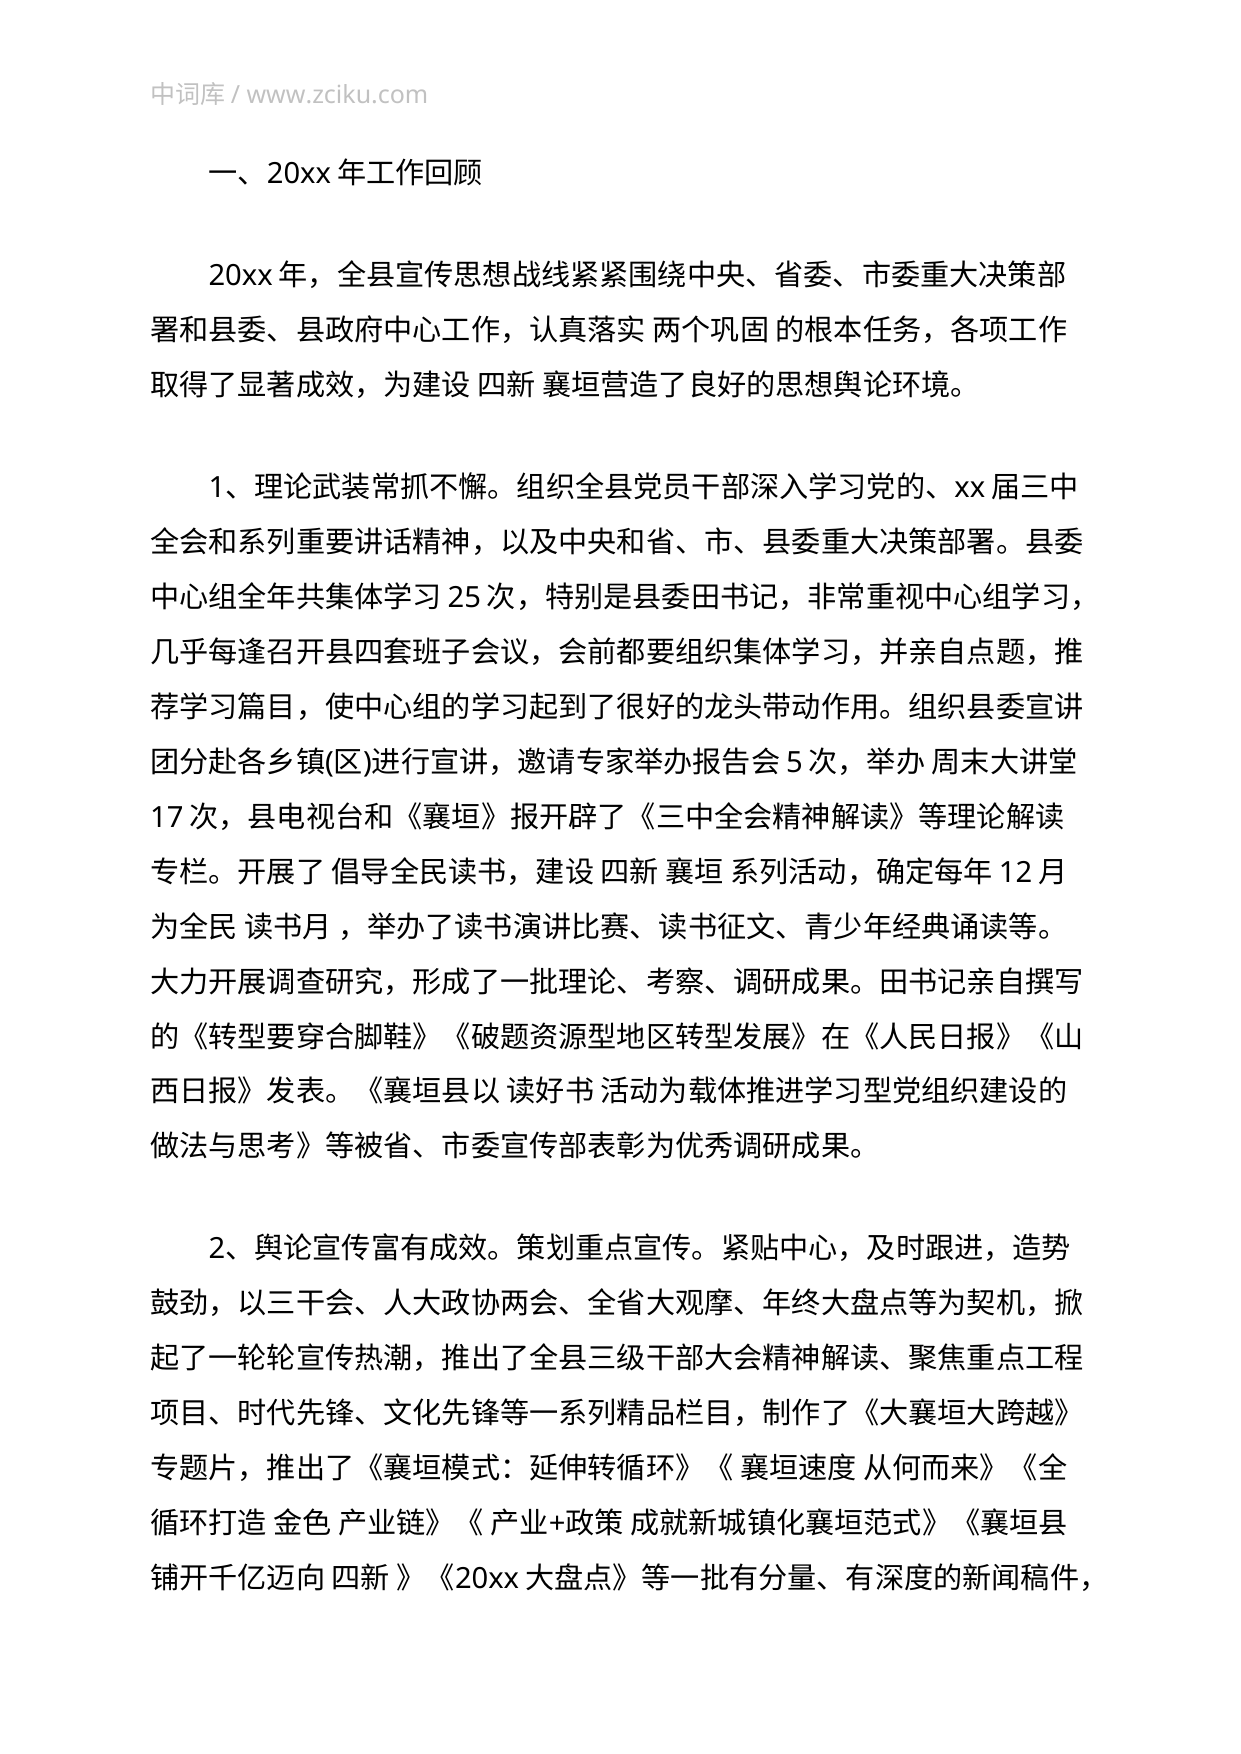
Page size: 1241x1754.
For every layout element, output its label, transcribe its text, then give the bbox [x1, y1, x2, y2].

text 一、20xx年工作回顾 [150, 150, 1090, 192]
text 20xx年，全县宣传思想战线紧紧围绕中央、省委、市委重大决策部署和县委、县政府中心工作，认真落实 两个巩固 的根本任务，各项工作取得了显著成效，为建设 四新 襄垣营造了良好的思想舆论环境。 [150, 252, 1090, 404]
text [150, 1225, 1090, 1597]
text 1、理论武装常抓不懈。组织全县党员干部深入学习党的、xx届三中全会和系列重要讲话精神，以及中央和省、市、县委重大决策部署。县委中心组全年共集体学习25次，特别是县委田书记，非常重视中心组学习，几乎每逢召开县四套班子会议，会前都要组织集体学习，并亲自点题，推荐学习篇目，使中心组的学习起到了很好的龙头带动作用。组织县委宣讲团分赴各乡镇(区)进行宣讲，邀请专家举办报告会5次，举办 周末大讲堂 17次，县电视台和《襄垣》报开辟了《三中全会精神解读》等理论解读专栏。开展了 倡导全民读书，建设 四新 襄垣 系列活动，确定每年12月为全民 读书月 ，举办了读书演讲比赛、读书征文、青少年经典诵读等。大力开展调查研究，形成了一批理论、考察、调研成果。田书记亲自撰写的《转型要穿合脚鞋》《破题资源型地区转型发展》在《人民日报》《山西日报》发表。《襄垣县以 读好书 活动为载体推进学习型党组织建设的做法与思考》等被省、市委宣传部表彰为优秀调研成果。 [150, 464, 1090, 1165]
